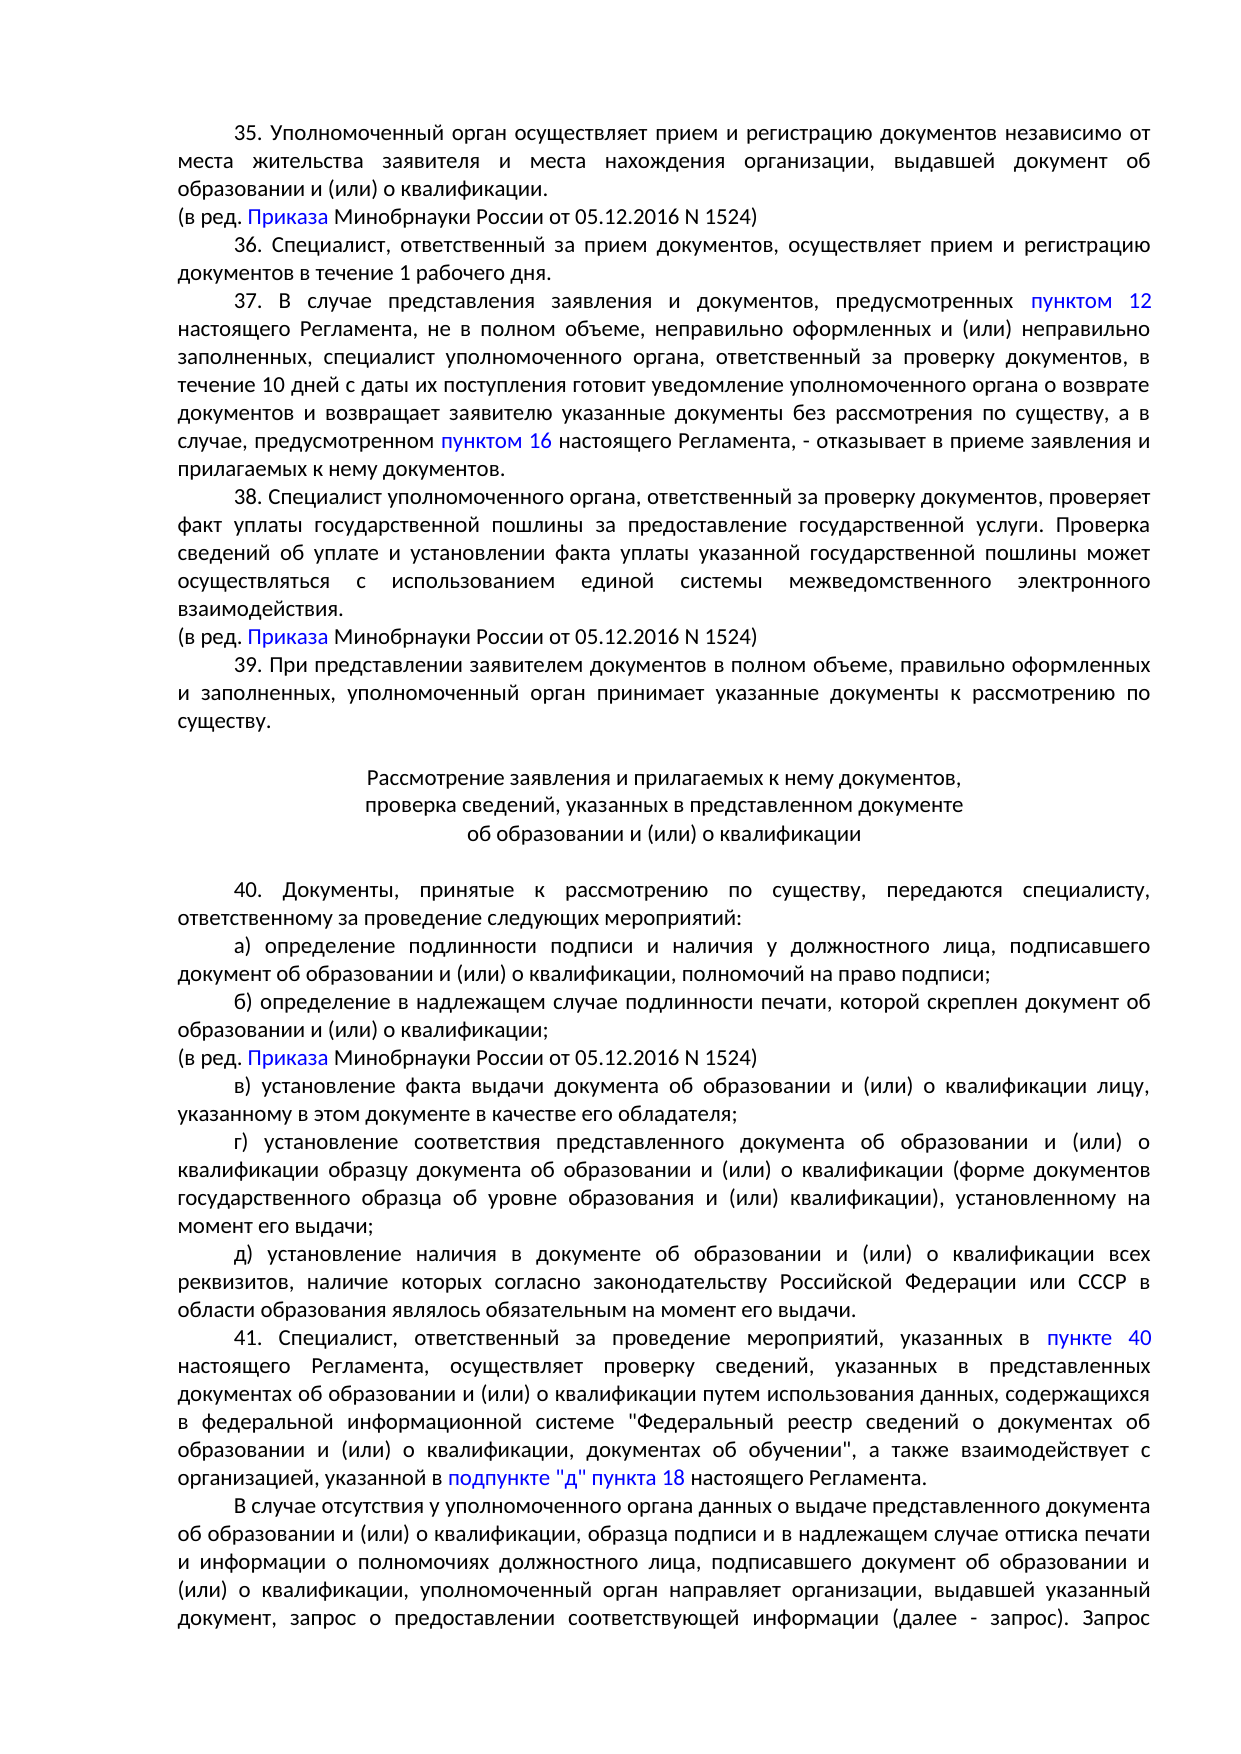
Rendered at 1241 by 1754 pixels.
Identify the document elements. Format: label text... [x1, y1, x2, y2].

text 39. При представлении заявителем документов в полном объеме, правильно оформленных и заполненных, уполномоченный орган принимает указанные документы к рассмотрению по существу. [177, 651, 1152, 734]
text 38. Специалист уполномоченного органа, ответственный за проверку документов, проверяет факт уплаты государственной пошлины за предоставление государственной услуги. Проверка сведений об уплате и установлении факта уплаты указанной государственной пошлины может осуществляться с использованием единой системы межведомственного электронного взаимодействия. [177, 482, 1152, 622]
text Рассмотрение заявления и прилагаемых к нему документов, [177, 763, 1152, 791]
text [177, 1491, 1152, 1631]
text 41. Специалист, ответственный за проведение мероприятий, указанных в пункте 40 настоящего Регламента, осуществляет проверку сведений, указанных в представленных документах об образовании и (или) о квалификации путем использования данных, содержащихся в федеральной информационной системе "Федеральный реестр сведений о документах об образовании и (или) о квалификации, документах об обучении", а также взаимодействует с организацией, указанной в подпункте "д" пункта 18 настоящего Регламента. [177, 1323, 1152, 1491]
text 37. В случае представления заявления и документов, предусмотренных пунктом 12 настоящего Регламента, не в полном объеме, неправильно оформленных и (или) неправильно заполненных, специалист уполномоченного органа, ответственный за проверку документов, в течение 10 дней с даты их поступления готовит уведомление уполномоченного органа о возврате документов и возвращает заявителю указанные документы без рассмотрения по существу, а в случае, предусмотренном пунктом 16 настоящего Регламента, - отказывает в приеме заявления и прилагаемых к нему документов. [177, 286, 1152, 482]
text в) установление факта выдачи документа об образовании и (или) о квалификации лицу, указанному в этом документе в качестве его обладателя; [177, 1071, 1152, 1127]
text 40. Документы, принятые к рассмотрению по существу, передаются специалисту, ответственному за проведение следующих мероприятий: [177, 875, 1152, 931]
text а) определение подлинности подписи и наличия у должностного лица, подписавшего документ об образовании и (или) о квалификации, полномочий на право подписи; [177, 931, 1152, 987]
text (в ред. Приказа Минобрнауки России от 05.12.2016 N 1524) [177, 1043, 1152, 1071]
text б) определение в надлежащем случае подлинности печати, которой скреплен документ об образовании и (или) о квалификации; [177, 987, 1152, 1043]
text д) установление наличия в документе об образовании и (или) о квалификации всех реквизитов, наличие которых согласно законодательству Российской Федерации или СССР в области образования являлось обязательным на момент его выдачи. [177, 1239, 1152, 1323]
text (в ред. Приказа Минобрнауки России от 05.12.2016 N 1524) [177, 202, 1152, 230]
text г) установление соответствия представленного документа об образовании и (или) о квалификации образцу документа об образовании и (или) о квалификации (форме документов государственного образца об уровне образования и (или) квалификации), установленному на момент его выдачи; [177, 1127, 1152, 1239]
text 36. Специалист, ответственный за прием документов, осуществляет прием и регистрацию документов в течение 1 рабочего дня. [177, 230, 1152, 286]
text об образовании и (или) о квалификации [177, 819, 1152, 847]
text 35. Уполномоченный орган осуществляет прием и регистрацию документов независимо от места жительства заявителя и места нахождения организации, выдавшей документ об образовании и (или) о квалификации. [177, 118, 1152, 202]
text проверка сведений, указанных в представленном документе [177, 791, 1152, 819]
text (в ред. Приказа Минобрнауки России от 05.12.2016 N 1524) [177, 622, 1152, 651]
